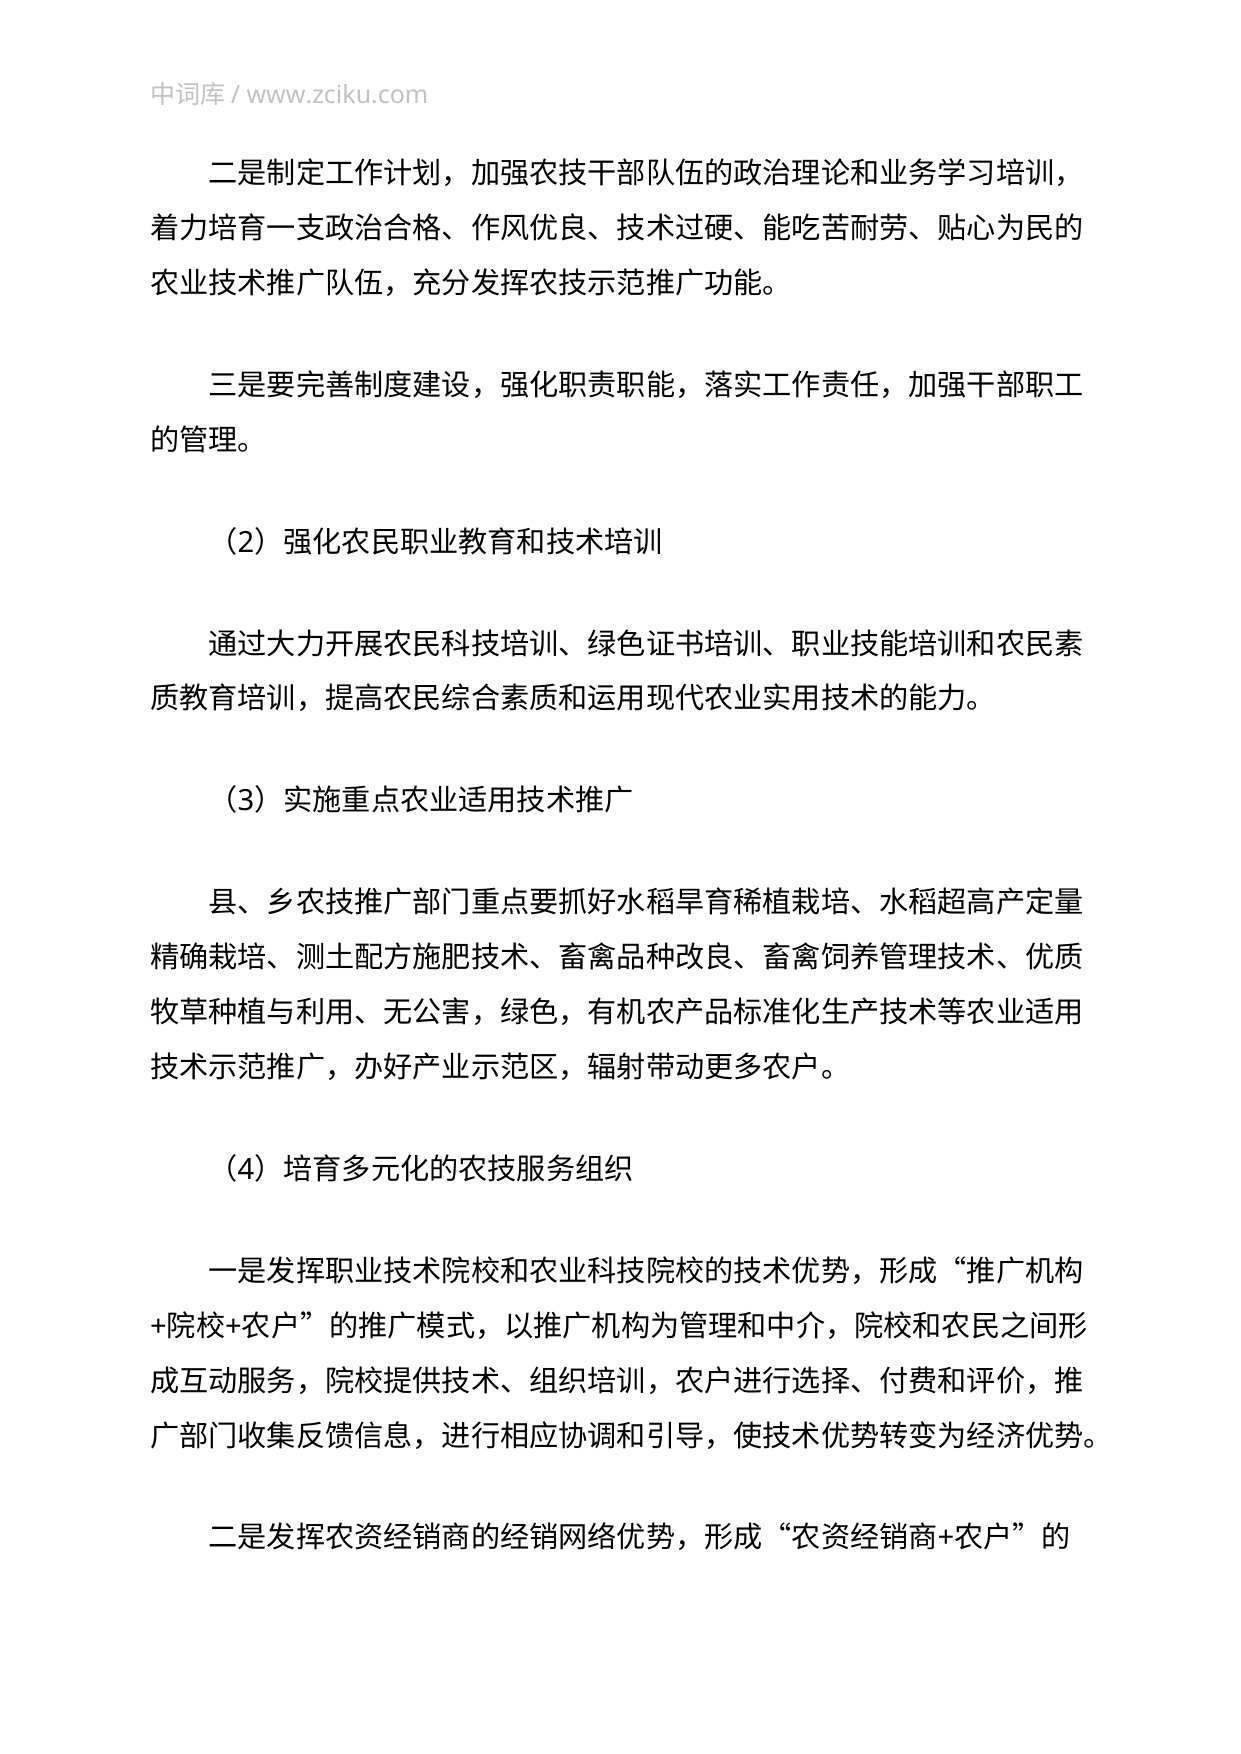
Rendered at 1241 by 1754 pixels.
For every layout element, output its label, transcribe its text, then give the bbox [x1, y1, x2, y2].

text 一是发挥职业技术院校和农业科技院校的技术优势，形成“推广机构+院校+农户”的推广模式，以推广机构为管理和中介，院校和农民之间形成互动服务，院校提供技术、组织培训，农户进行选择、付费和评价，推广部门收集反馈信息，进行相应协调和引导，使技术优势转变为经济优势。 [150, 1247, 1090, 1454]
text 二是制定工作计划，加强农技干部队伍的政治理论和业务学习培训，着力培育一支政治合格、作风优良、技术过硬、能吃苦耐劳、贴心为民的农业技术推广队伍，充分发挥农技示范推广功能。 [150, 150, 1090, 302]
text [150, 1514, 1090, 1556]
text 通过大力开展农民科技培训、绿色证书培训、职业技能培训和农民素质教育培训，提高农民综合素质和运用现代农业实用技术的能力。 [150, 620, 1090, 717]
text 三是要完善制度建设，强化职责职能，落实工作责任，加强干部职工的管理。 [150, 362, 1090, 459]
text 县、乡农技推广部门重点要抓好水稻旱育稀植栽培、水稻超高产定量精确栽培、测土配方施肥技术、畜禽品种改良、畜禽饲养管理技术、优质牧草种植与利用、无公害，绿色，有机农产品标准化生产技术等农业适用技术示范推广，办好产业示范区，辐射带动更多农户。 [150, 879, 1090, 1086]
text （4）培育多元化的农技服务组织 [150, 1145, 1090, 1188]
text （3）实施重点农业适用技术推广 [150, 777, 1090, 819]
text （2）强化农民职业教育和技术培训 [150, 518, 1090, 561]
